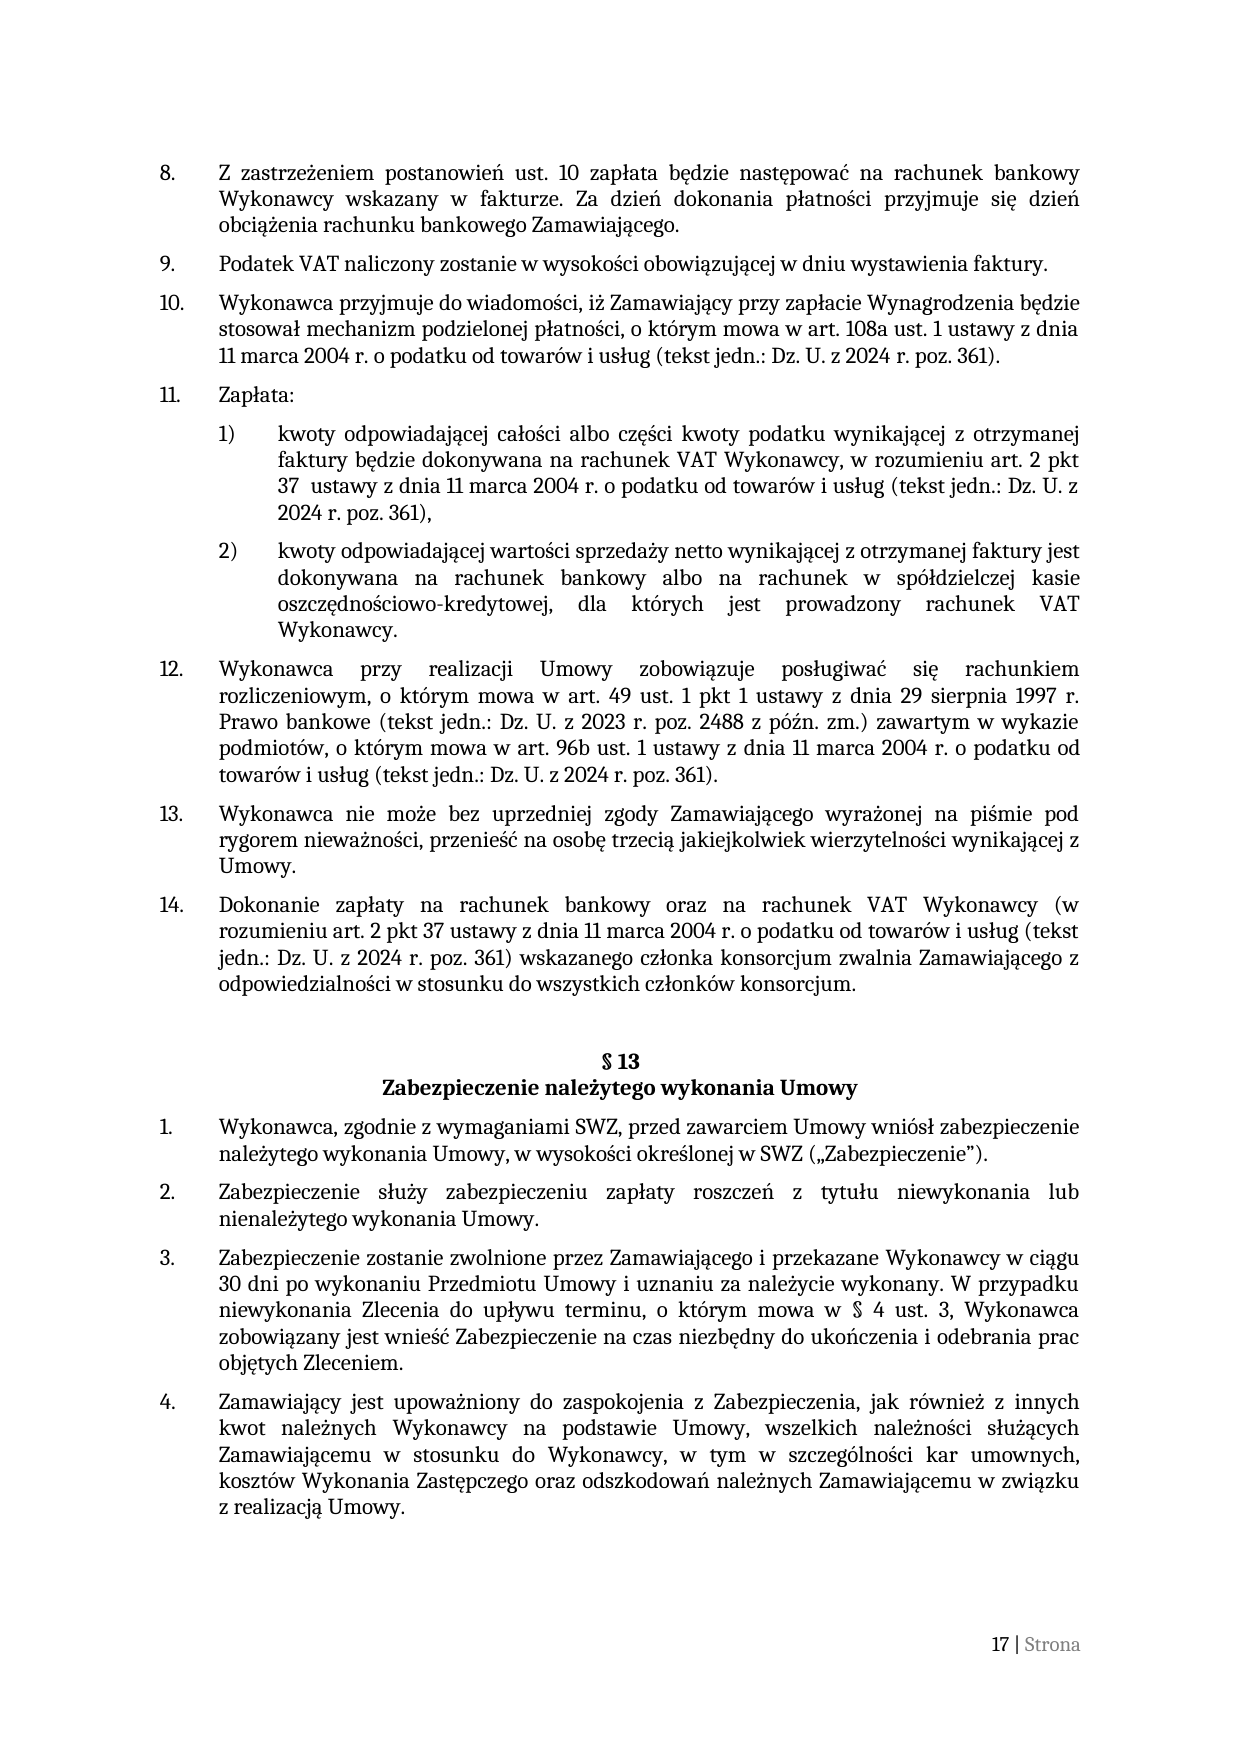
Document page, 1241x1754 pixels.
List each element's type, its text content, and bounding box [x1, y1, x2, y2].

list Z zastrzeżeniem postanowień ust. 10 zapłata będzie następować na rachunek bankowy Wykonawcy wskazany w fakturze. Za dzień dokonania płatności przyjmuje się dzień obciążenia rachunku bankowego Zamawiającego. [159, 159, 1081, 238]
text § 13 Zabezpieczenie należytego wykonania Umowy [159, 1049, 1081, 1101]
list Podatek VAT naliczony zostanie w wysokości obowiązującej w dniu wystawienia faktury. [159, 251, 1081, 277]
list Zapłata: [159, 381, 1081, 408]
list Wykonawca nie może bez uprzedniej zgody Zamawiającego wyrażonej na piśmie pod rygorem nieważności, przenieść na osobę trzecią jakiejkolwiek wierzytelności wynikającej z Umowy. [159, 800, 1081, 879]
list Dokonanie zapłaty na rachunek bankowy oraz na rachunek VAT Wykonawcy (w rozumieniu art. 2 pkt 37 ustawy z dnia 11 marca 2004 r. o podatku od towarów i usług (tekst jedn.: Dz. U. z 2024 r. poz. 361) wskazanego członka konsorcjum zwalnia Zamawiającego z odpowiedzialności w stosunku do wszystkich członków konsorcjum. [159, 892, 1081, 997]
list Zabezpieczenie służy zabezpieczeniu zapłaty roszczeń z tytułu niewykonania lub nienależytego wykonania Umowy. [159, 1179, 1081, 1232]
list Zabezpieczenie zostanie zwolnione przez Zamawiającego i przekazane Wykonawcy w ciągu 30 dni po wykonaniu Przedmiotu Umowy i uznaniu za należycie wykonany. W przypadku niewykonania Zlecenia do upływu terminu, o którym mowa w § 4 ust. 3, Wykonawca zobowiązany jest wnieść Zabezpieczenie na czas niezbędny do ukończenia i odebrania prac objętych Zleceniem. [159, 1244, 1081, 1376]
list Wykonawca, zgodnie z wymaganiami SWZ, przed zawarciem Umowy wniósł zabezpieczenie należytego wykonania Umowy, w wysokości określonej w SWZ („Zabezpieczenie”). [159, 1114, 1081, 1167]
text 2) kwoty odpowiadającej wartości sprzedaży netto wynikającej z otrzymanej faktury jest dokonywana na rachunek bankowy albo na rachunek w spółdzielczej kasie oszczędnościowo-kredytowej, dla których jest prowadzony rachunek VAT Wykonawcy. [218, 538, 1081, 644]
list Wykonawca przy realizacji Umowy zobowiązuje posługiwać się rachunkiem rozliczeniowym, o którym mowa w art. 49 ust. 1 pkt 1 ustawy z dnia 29 sierpnia 1997 r. Prawo bankowe (tekst jedn.: Dz. U. z 2023 r. poz. 2488 z późn. zm.) zawartym w wykazie podmiotów, o którym mowa w art. 96b ust. 1 ustawy z dnia 11 marca 2004 r. o podatku od towarów i usług (tekst jedn.: Dz. U. z 2024 r. poz. 361). [159, 656, 1081, 788]
list Wykonawca przyjmuje do wiadomości, iż Zamawiający przy zapłacie Wynagrodzenia będzie stosował mechanizm podzielonej płatności, o którym mowa w art. 108a ust. 1 ustawy z dnia 11 marca 2004 r. o podatku od towarów i usług (tekst jedn.: Dz. U. z 2024 r. poz. 361). [159, 290, 1081, 369]
list Zamawiający jest upoważniony do zaspokojenia z Zabezpieczenia, jak również z innych kwot należnych Wykonawcy na podstawie Umowy, wszelkich należności służących Zamawiającemu w stosunku do Wykonawcy, w tym w szczególności kar umownych, kosztów Wykonania Zastępczego oraz odszkodowań należnych Zamawiającemu w związku z realizacją Umowy. [159, 1389, 1081, 1520]
text 1) kwoty odpowiadającej całości albo części kwoty podatku wynikającej z otrzymanej faktury będzie dokonywana na rachunek VAT Wykonawcy, w rozumieniu art. 2 pkt 37 ustawy z dnia 11 marca 2004 r. o podatku od towarów i usług (tekst jedn.: Dz. U. z 2024 r. poz. 361), [218, 420, 1081, 526]
